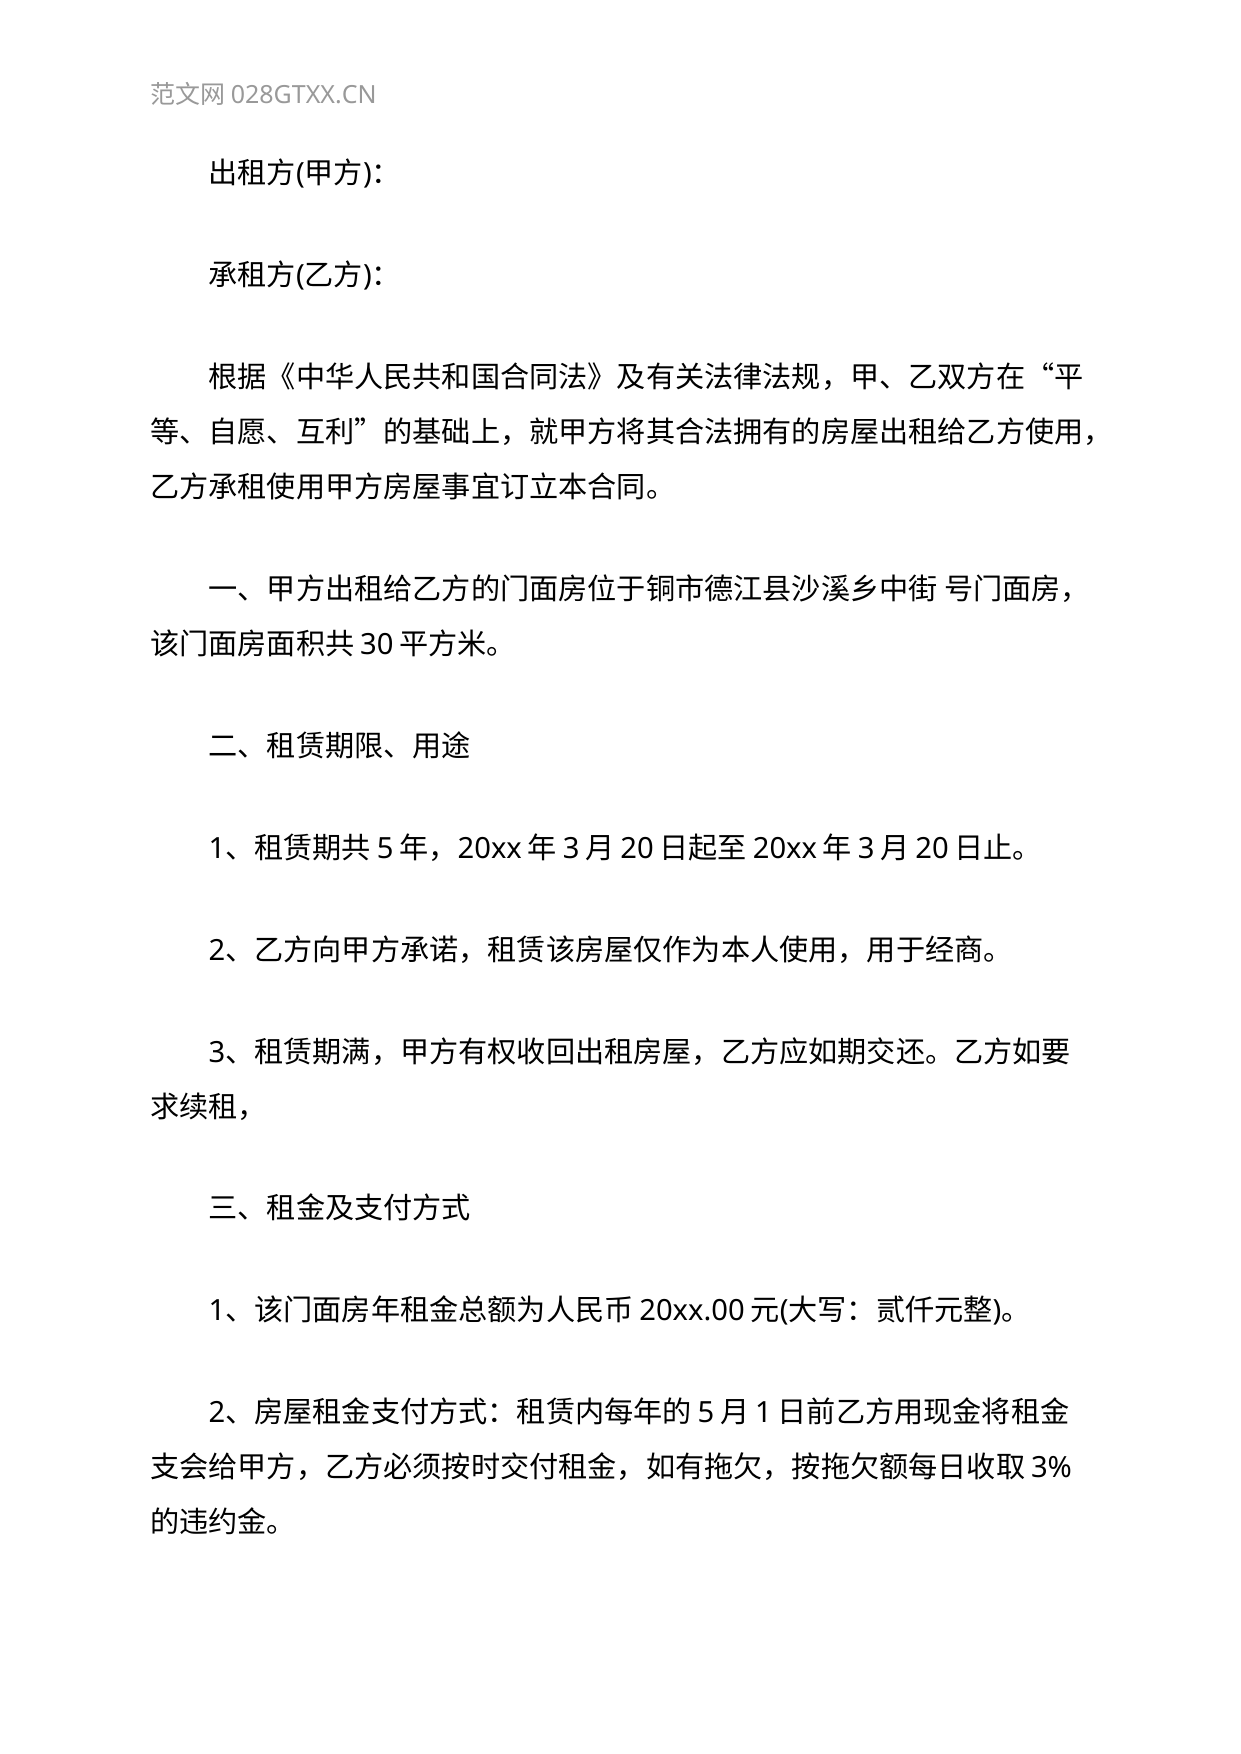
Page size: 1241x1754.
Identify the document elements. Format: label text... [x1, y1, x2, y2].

text 承租方(乙方)： [150, 252, 1090, 294]
text 出租方(甲方)： [150, 150, 1090, 192]
text 2、房屋租金支付方式：租赁内每年的5月1日前乙方用现金将租金支会给甲方，乙方必须按时交付租金，如有拖欠，按拖欠额每日收取3% 的违约金。 [150, 1389, 1090, 1541]
text 3、租赁期满，甲方有权收回出租房屋，乙方应如期交还。乙方如要求续租， [150, 1028, 1090, 1125]
text 2、乙方向甲方承诺，租赁该房屋仅作为本人使用，用于经商。 [150, 926, 1090, 968]
text 一、甲方出租给乙方的门面房位于铜市德江县沙溪乡中街 号门面房，该门面房面积共30平方米。 [150, 566, 1090, 663]
text 1、租赁期共5年，20xx年3月20日起至20xx年3月20日止。 [150, 824, 1090, 867]
text 根据《中华人民共和国合同法》及有关法律法规，甲、乙双方在“平等、自愿、互利”的基础上，就甲方将其合法拥有的房屋出租给乙方使用，乙方承租使用甲方房屋事宜订立本合同。 [150, 354, 1090, 506]
text 三、租金及支付方式 [150, 1185, 1090, 1227]
text 1、该门面房年租金总额为人民币20xx.00元(大写：贰仟元整)。 [150, 1287, 1090, 1329]
text 二、租赁期限、用途 [150, 722, 1090, 765]
